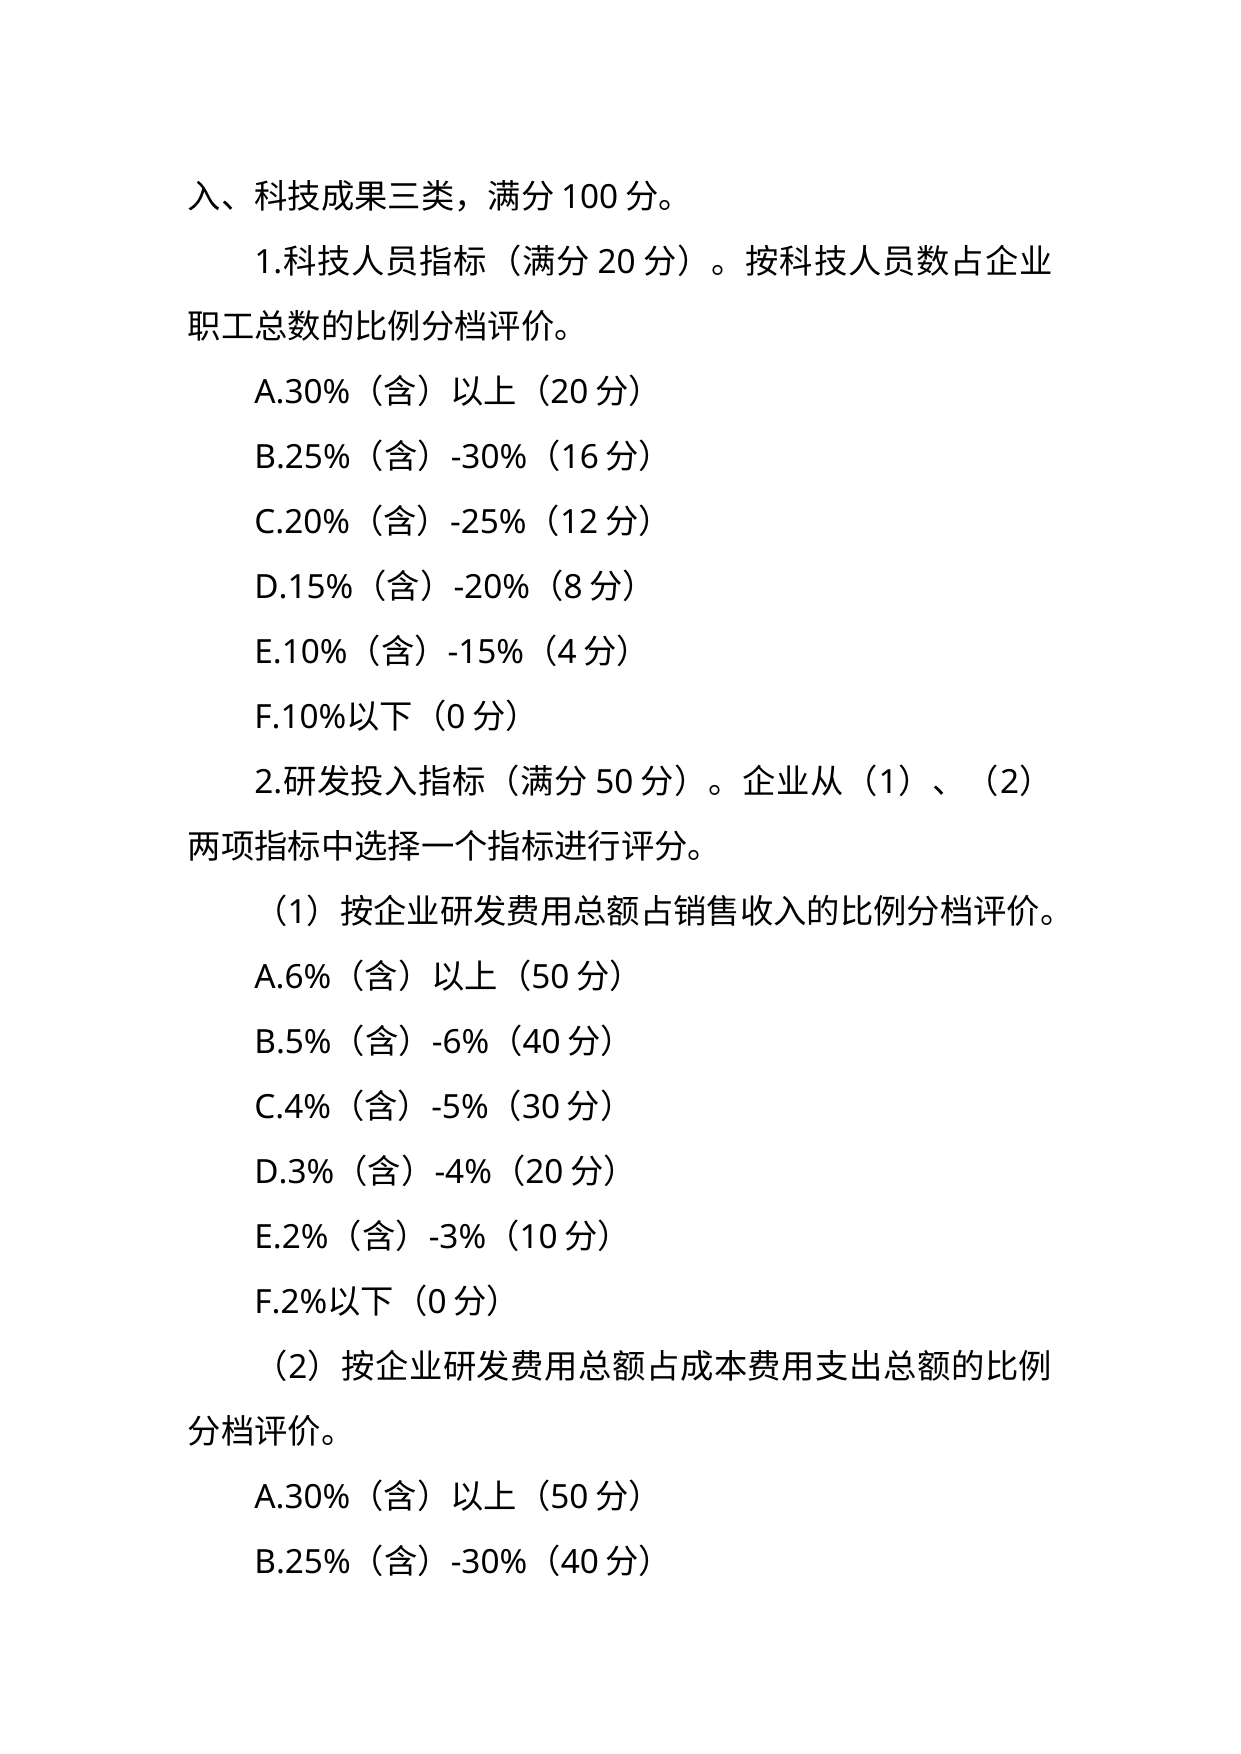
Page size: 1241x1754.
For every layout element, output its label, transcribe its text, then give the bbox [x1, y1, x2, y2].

text （2）按企业研发费用总额占成本费用支出总额的比例分档评价。 [187, 1332, 1053, 1462]
text 1.科技人员指标（满分20分）。按科技人员数占企业职工总数的比例分档评价。 [187, 227, 1053, 357]
text （1）按企业研发费用总额占销售收入的比例分档评价。 [187, 877, 1053, 942]
text D.15%（含）-20%（8分） [187, 552, 1053, 617]
text C.20%（含）-25%（12分） [187, 487, 1053, 552]
text B.5%（含）-6%（40分） [187, 1007, 1053, 1072]
text A.30%（含）以上（50分） [187, 1462, 1053, 1527]
text 2.研发投入指标（满分50分）。企业从（1）、（2）两项指标中选择一个指标进行评分。 [187, 747, 1053, 877]
text F.2%以下（0分） [187, 1267, 1053, 1332]
text E.2%（含）-3%（10分） [187, 1202, 1053, 1267]
text B.25%（含）-30%（40分） [187, 1527, 1053, 1592]
text F.10%以下（0分） [187, 682, 1053, 747]
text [187, 162, 1053, 227]
text A.30%（含）以上（20分） [187, 357, 1053, 422]
text D.3%（含）-4%（20分） [187, 1137, 1053, 1202]
text B.25%（含）-30%（16分） [187, 422, 1053, 487]
text E.10%（含）-15%（4分） [187, 617, 1053, 682]
text C.4%（含）-5%（30分） [187, 1072, 1053, 1137]
text A.6%（含）以上（50分） [187, 942, 1053, 1007]
